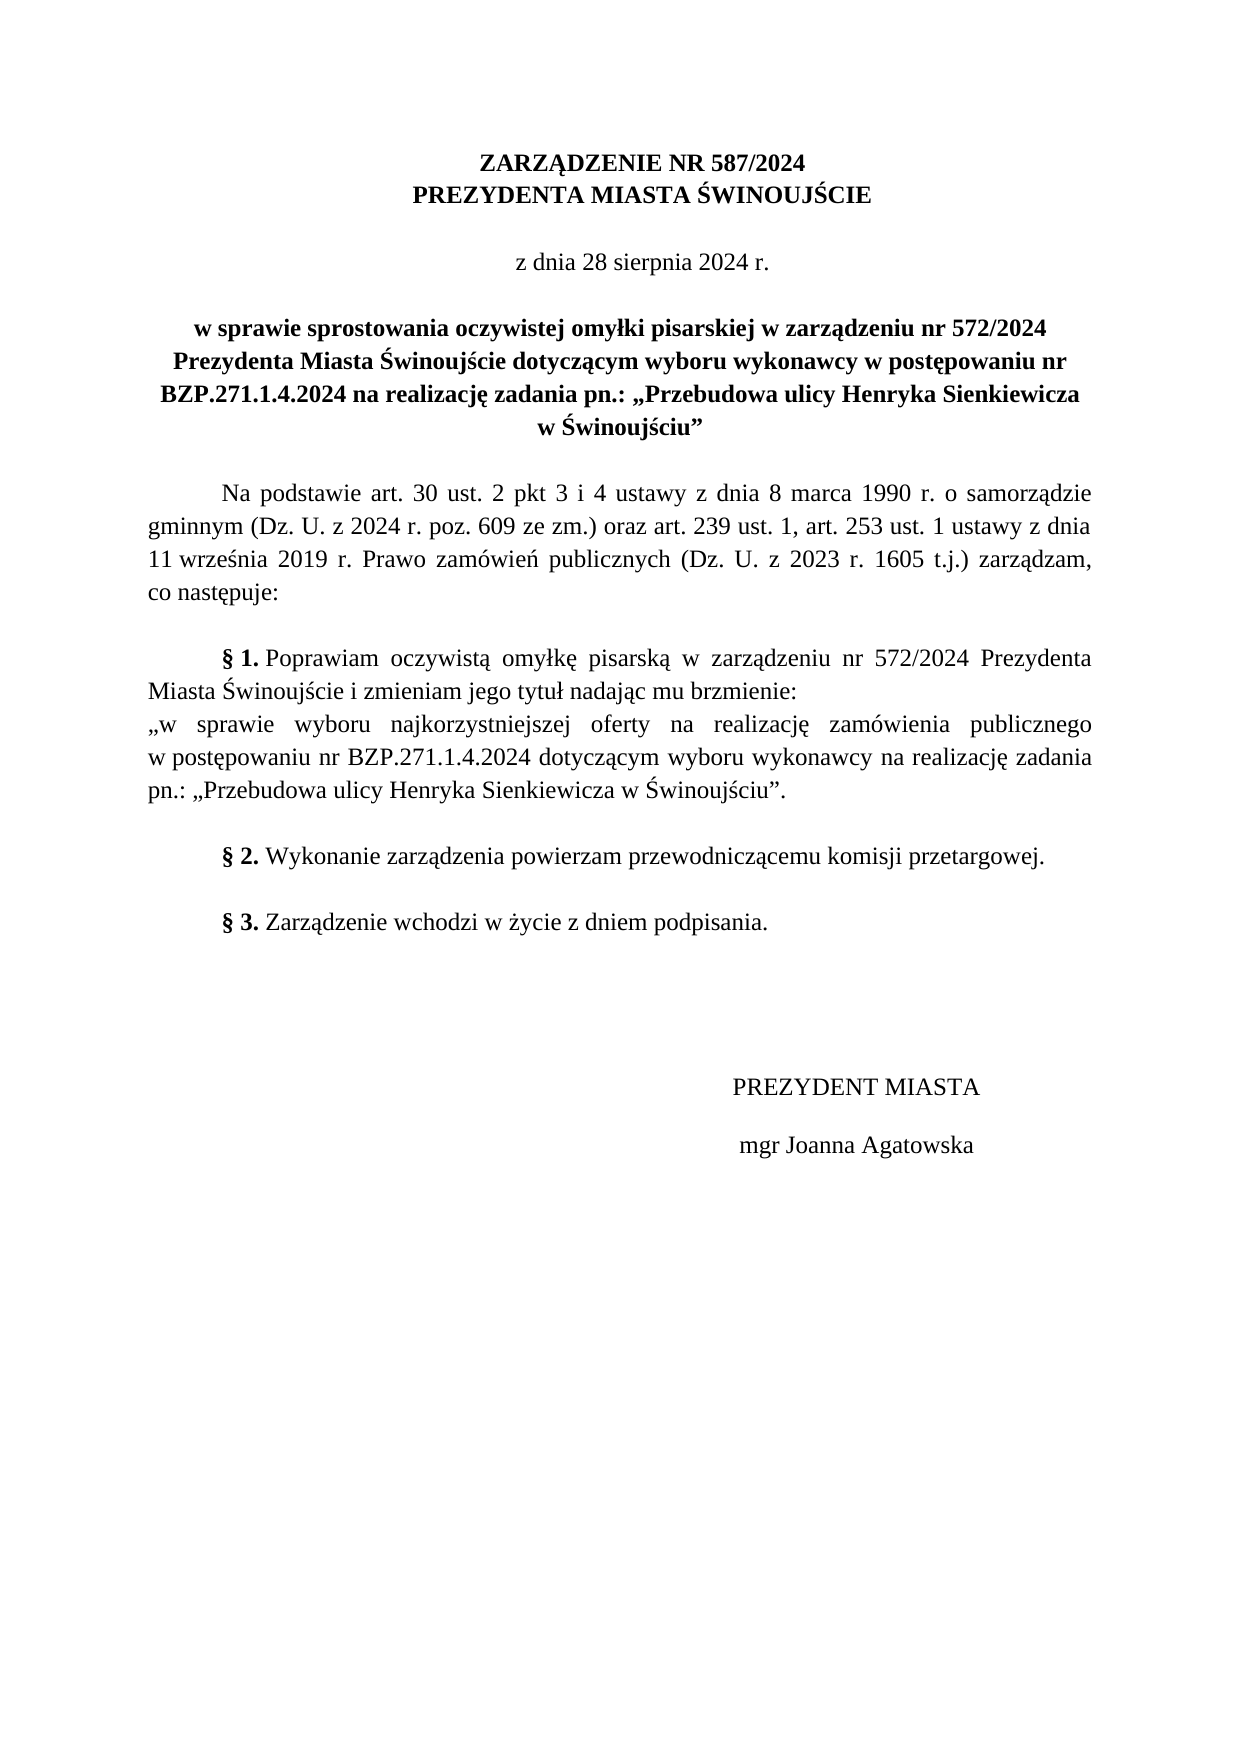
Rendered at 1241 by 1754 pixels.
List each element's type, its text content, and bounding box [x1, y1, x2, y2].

text w sprawie sprostowania oczywistej omyłki pisarskiej w zarządzeniu nr 572/2024 Prezydenta Miasta Świnoujście dotyczącym wyboru wykonawcy w postępowaniu nr BZP.271.1.4.2024 na realizację zadania pn.: „Przebudowa ulicy Henryka Sienkiewicza w Świnoujściu” [148, 313, 1093, 441]
title ZARZĄDZENIE NR 587/2024 [148, 148, 1093, 176]
text „w sprawie wyboru najkorzystniejszej oferty na realizację zamówienia publicznego w postępowaniu nr BZP.271.1.4.2024 dotyczącym wyboru wykonawcy na realizację zadania pn.: „Przebudowa ulicy Henryka Sienkiewicza w Świnoujściu”. [148, 709, 1093, 804]
text § 2. Wykonanie zarządzenia powierzam przewodniczącemu komisji przetargowej. [148, 841, 1093, 870]
title z dnia 28 sierpnia 2024 r. [148, 247, 1093, 275]
text § 3. Zarządzenie wchodzi w życie z dniem podpisania. [148, 907, 1093, 936]
title PREZYDENTA MIASTA ŚWINOUJŚCIE [148, 181, 1093, 209]
text mgr Joanna Agatowska [620, 1130, 1093, 1158]
text § 1. Poprawiam oczywistą omyłkę pisarską w zarządzeniu nr 572/2024 Prezydenta Miasta Świnoujście i zmieniam jego tytuł nadając mu brzmienie: [148, 643, 1093, 705]
text Na podstawie art. 30 ust. 2 pkt 3 i 4 ustawy z dnia 8 marca 1990 r. o samorządzie gminnym (Dz. U. z 2024 r. poz. 609 ze zm.) oraz art. 239 ust. 1, art. 253 ust. 1 ustawy z dnia 11 września 2019 r. Prawo zamówień publicznych (Dz. U. z 2023 r. 1605 t.j.) zarządzam, co następuje: [148, 478, 1093, 606]
text PREZYDENT MIASTA [620, 1072, 1093, 1101]
